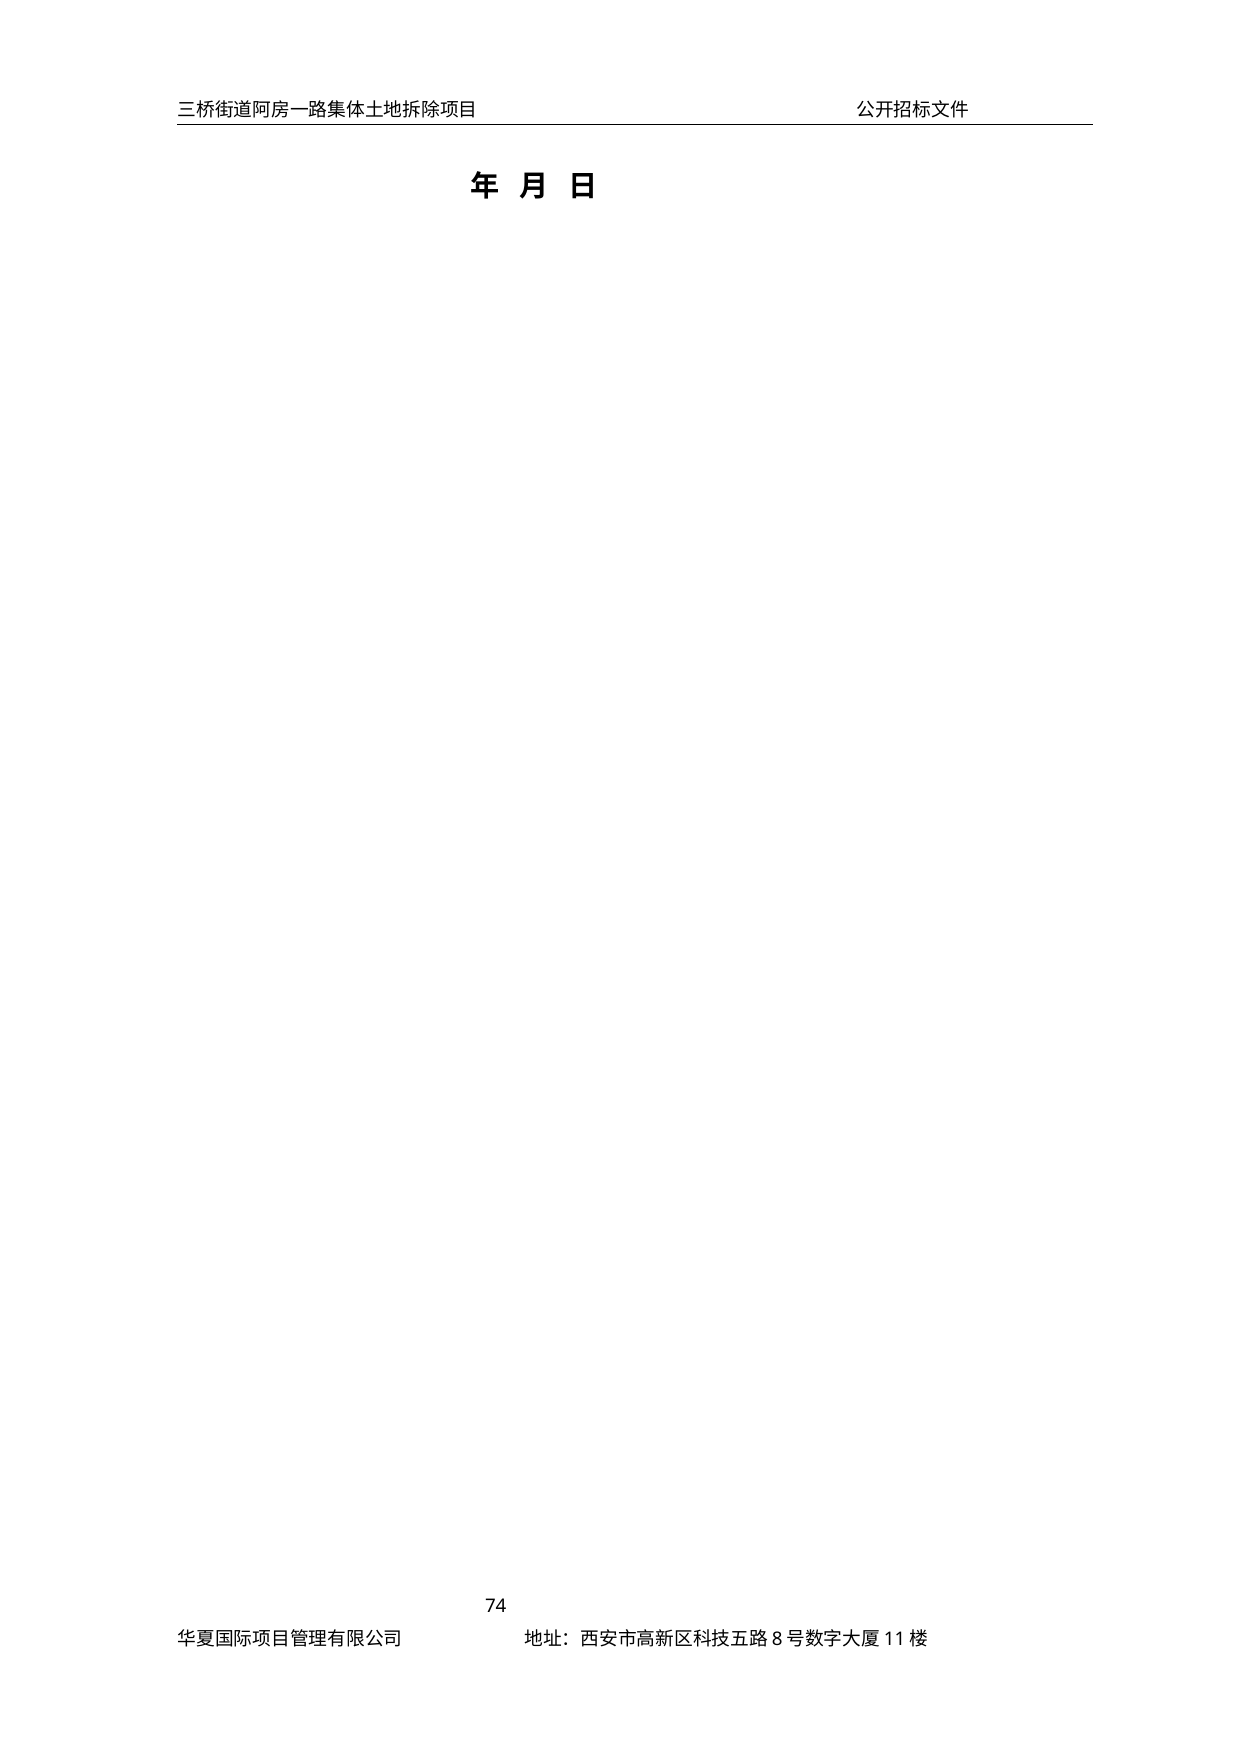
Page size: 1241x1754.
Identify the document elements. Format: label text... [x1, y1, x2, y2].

text 年 月 日 [177, 151, 1093, 216]
